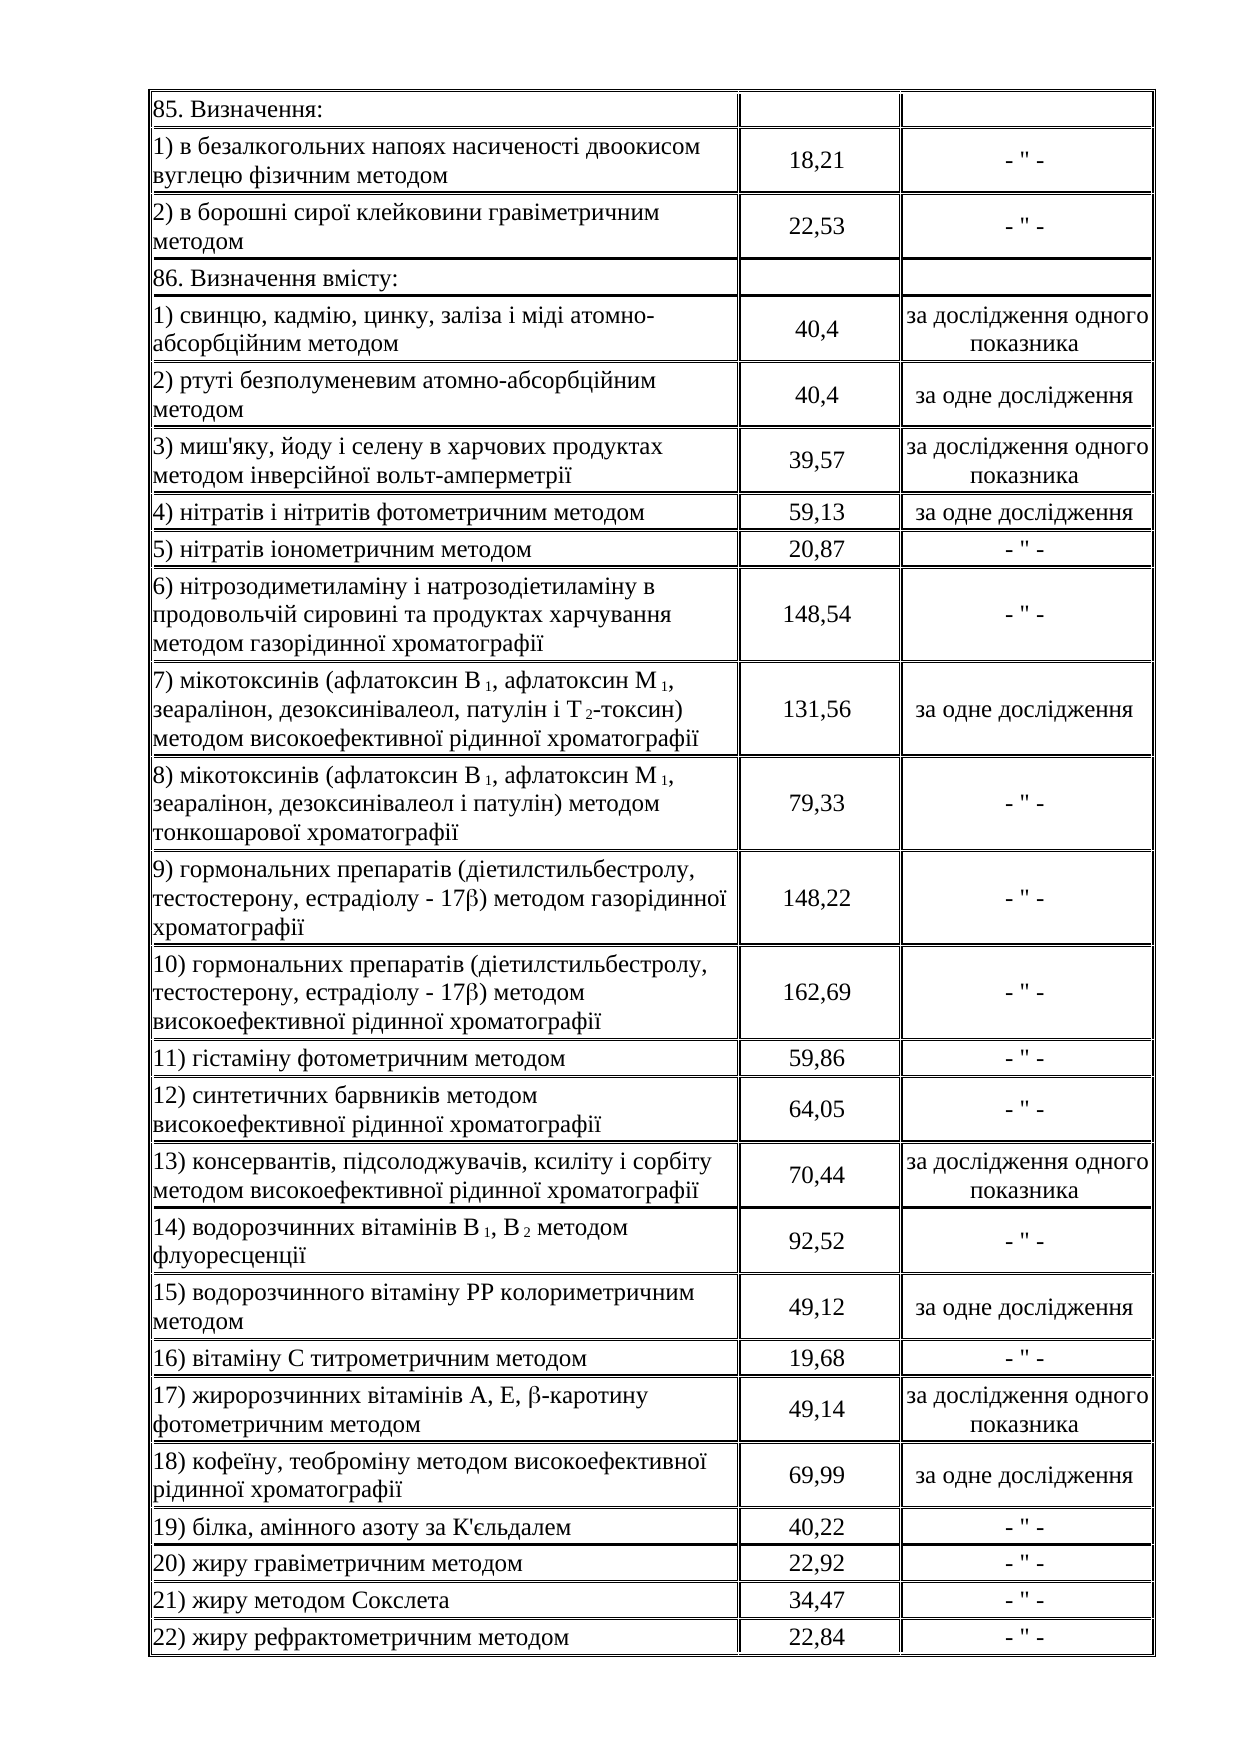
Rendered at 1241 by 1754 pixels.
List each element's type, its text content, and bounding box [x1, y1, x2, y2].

table_cell - " - [901, 1580, 1154, 1617]
table_cell 85. Визначення: [152, 90, 739, 126]
table_cell 1) в безалкогольних напоях насиченості двоокисом вуглецю фізичним методом [150, 126, 739, 191]
table_cell 86. Визначення вмісту: [152, 257, 737, 294]
table_cell 11) гістаміну фотометричним методом [152, 1038, 737, 1074]
table_cell 14) водорозчинних вітамінів B 1, B 2 методом флуоресценції [152, 1206, 737, 1272]
table_cell - " - [903, 565, 1153, 659]
table_cell 49,14 [741, 1378, 899, 1440]
table_cell 7) мікотоксинів (афлатоксин B 1, афлатоксин M 1, зеаралінон, дезоксинівалеол, патулін і T 2-токсин) методом високоефективної рідинної хроматографії [152, 660, 737, 754]
table_cell - " - [903, 1206, 1152, 1272]
table_cell 10) гормональних препаратів (діетилстильбестролу, тестостерону, естрадіолу - 17) методом високоефективної рідинної хроматографії [152, 943, 737, 1037]
table_cell 13) консервантів, підсолоджувачів, ксиліту і сорбіту методом високоефективної рідинної хроматографії [152, 1140, 737, 1206]
table_cell за одне дослідження [901, 1272, 1154, 1337]
table_cell за одне дослідження [903, 660, 1153, 754]
table_cell - " - [903, 1338, 1153, 1374]
table_cell 17) жиророзчинних вітамінів A, E, -каротину фотометричним методом [152, 1374, 737, 1440]
table_cell - " - [903, 528, 1153, 565]
table_cell за одне дослідження [901, 360, 1154, 425]
table_cell - " - [901, 1506, 1154, 1543]
table_cell 16) вітаміну C титрометричним методом [152, 1338, 737, 1374]
table_cell 22) жиру рефрактометричним методом [150, 1617, 739, 1654]
table_cell - " - [903, 849, 1153, 943]
table_cell 22,92 [741, 1546, 899, 1580]
table_cell 59,86 [741, 1041, 899, 1074]
table_cell 70,44 [741, 1144, 899, 1206]
table_cell - " - [901, 126, 1154, 191]
table_cell 34,47 [741, 1583, 899, 1617]
table_cell 12) синтетичних барвників методом високоефективної рідинної хроматографії [152, 1075, 737, 1140]
table_cell - " - [901, 1617, 1154, 1654]
table_cell 6) нітрозодиметиламіну і натрозодіетиламіну в продовольчій сировині та продуктах харчування методом газорідинної хроматографії [152, 565, 737, 659]
table_cell 64,05 [741, 1078, 899, 1140]
table_cell 22,53 [741, 195, 899, 257]
table_cell за одне дослідження [903, 491, 1153, 528]
table_cell 20,87 [741, 532, 899, 565]
table_cell 19) білка, амінного азоту за К'єльдалем [150, 1506, 739, 1543]
table_cell 20) жиру гравіметричним методом [150, 1543, 737, 1580]
table_cell за дослідження одного показника [903, 425, 1153, 491]
table_cell 18) кофеїну, теоброміну методом високоефективної рідинної хроматографії [152, 1440, 737, 1506]
table_cell 8) мікотоксинів (афлатоксин B 1, афлатоксин M 1, зеаралінон, дезоксинівалеол і патулін) методом тонкошарової хроматографії [152, 754, 737, 848]
table_cell [739, 90, 901, 126]
table_cell 15) водорозчинного вітаміну PP колориметричним методом [150, 1272, 739, 1337]
table_cell - " - [903, 943, 1153, 1037]
table_cell 49,12 [741, 1275, 899, 1337]
table_cell 40,4 [741, 297, 899, 360]
table_cell - " - [903, 1543, 1154, 1580]
table_cell 162,69 [741, 947, 899, 1037]
table_cell 1) свинцю, кадмію, цинку, заліза і міді атомно-абсорбційним методом [152, 294, 737, 360]
table_cell 2) в борошні сирої клейковини гравіметричним методом [152, 191, 737, 257]
table_cell 2) ртуті безполуменевим атомно-абсорбційним методом [150, 360, 739, 425]
table_cell 59,13 [741, 495, 899, 528]
table_cell 131,56 [741, 663, 899, 754]
table_cell 69,99 [741, 1444, 899, 1506]
table_cell 148,54 [741, 569, 899, 659]
table_cell 5) нітратів іонометричним методом [152, 528, 737, 565]
table_cell 148,22 [741, 852, 899, 943]
table_cell - " - [903, 754, 1153, 848]
table_cell 18,21 [741, 129, 899, 191]
table_cell [901, 92, 1152, 126]
table_cell - " - [903, 191, 1153, 257]
table_cell 9) гормональних препаратів (діетилстильбестролу, тестостерону, естрадіолу - 17) методом газорідинної хроматографії [152, 849, 737, 943]
table_cell 39,57 [741, 429, 899, 491]
table_cell 40,4 [741, 363, 899, 425]
table_cell 3) миш'яку, йоду і селену в харчових продуктах методом інверсійної вольт-амперметрії [152, 425, 737, 491]
table_cell за дослідження одного показника [903, 1374, 1153, 1440]
table_cell [903, 257, 1152, 294]
table_cell 79,33 [741, 758, 899, 848]
table_cell [741, 260, 899, 294]
table_cell 19,68 [741, 1341, 899, 1374]
table_cell 22,84 [739, 1617, 901, 1654]
table_cell 4) нітратів і нітритів фотометричним методом [152, 491, 737, 528]
table_cell 92,52 [741, 1209, 899, 1272]
table_cell 21) жиру методом Сокслета [150, 1580, 739, 1617]
table_cell за дослідження одного показника [903, 1140, 1153, 1206]
table_cell за одне дослідження [903, 1440, 1153, 1506]
table_cell - " - [903, 1075, 1153, 1140]
table_cell за дослідження одного показника [903, 294, 1152, 360]
table_cell - " - [903, 1038, 1153, 1074]
table_cell 40,22 [741, 1509, 899, 1543]
